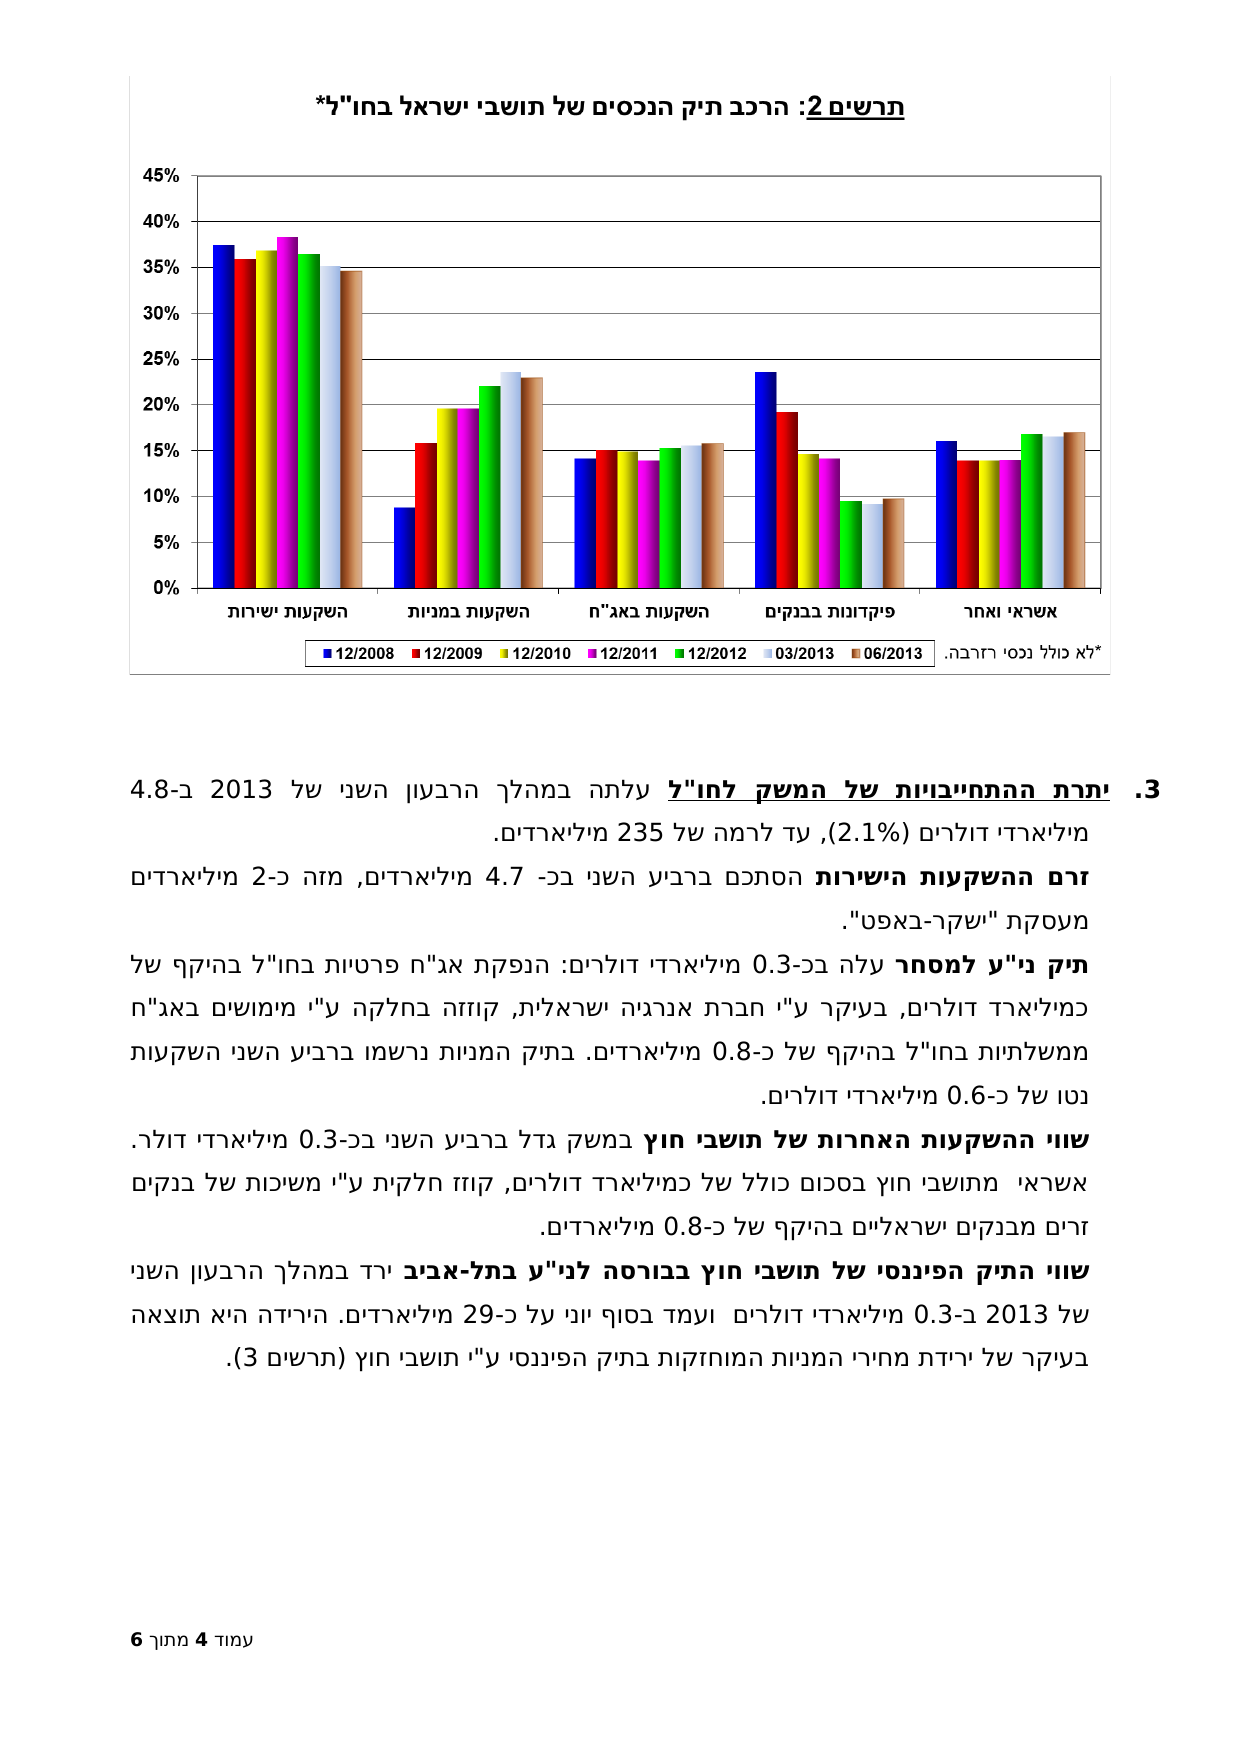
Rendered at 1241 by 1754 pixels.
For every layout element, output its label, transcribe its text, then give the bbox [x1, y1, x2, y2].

text תיק ני"ע למסחר עלה בכ-0.3 מיליארדי דולרים: הנפקת אג"ח פרטיות בחו"ל בהיקף של כמיליארד דולרים, בעיקר ע"י חברת אנרגיה ישראלית, קוזזה בחלקה ע"י מימושים באג"ח ממשלתיות בחו"ל בהיקף של כ-0.8 מיליארדים. בתיק המניות נרשמו ברביע השני השקעות נטו של כ-0.6 מיליארדי דולרים. [130, 950, 1090, 1110]
list יתרת ההתחייבויות של המשק לחו"ל עלתה במהלך הרבעון השני של 2013 ב-4.8 מיליארדי דולרים (2.1%), עד לרמה של 235 מיליארדים. [130, 775, 1134, 848]
text זרם ההשקעות הישירות הסתכם ברביע השני בכ- 4.7 מיליארדים, מזה כ-2 מיליארדים מעסקת "ישקר-באפט". [130, 862, 1090, 935]
text שווי התיק הפיננסי של תושבי חוץ בבורסה לני"ע בתל-אביב ירד במהלך הרבעון השני של 2013 ב-0.3 מיליארדי דולרים ועמד בסוף יוני על כ-29 מיליארדים. הירידה היא תוצאה בעיקר של ירידת מחירי המניות המוחזקות בתיק הפיננסי ע"י תושבי חוץ (תרשים 3). [130, 1256, 1090, 1373]
text שווי ההשקעות האחרות של תושבי חוץ במשק גדל ברביע השני בכ-0.3 מיליארדי דולר. אשראי מתושבי חוץ בסכום כולל של כמיליארד דולרים, קוזז חלקית ע"י משיכות של בנקים זרים מבנקים ישראליים בהיקף של כ-0.8 מיליארדים. [130, 1125, 1090, 1241]
picture [129, 76, 1111, 675]
